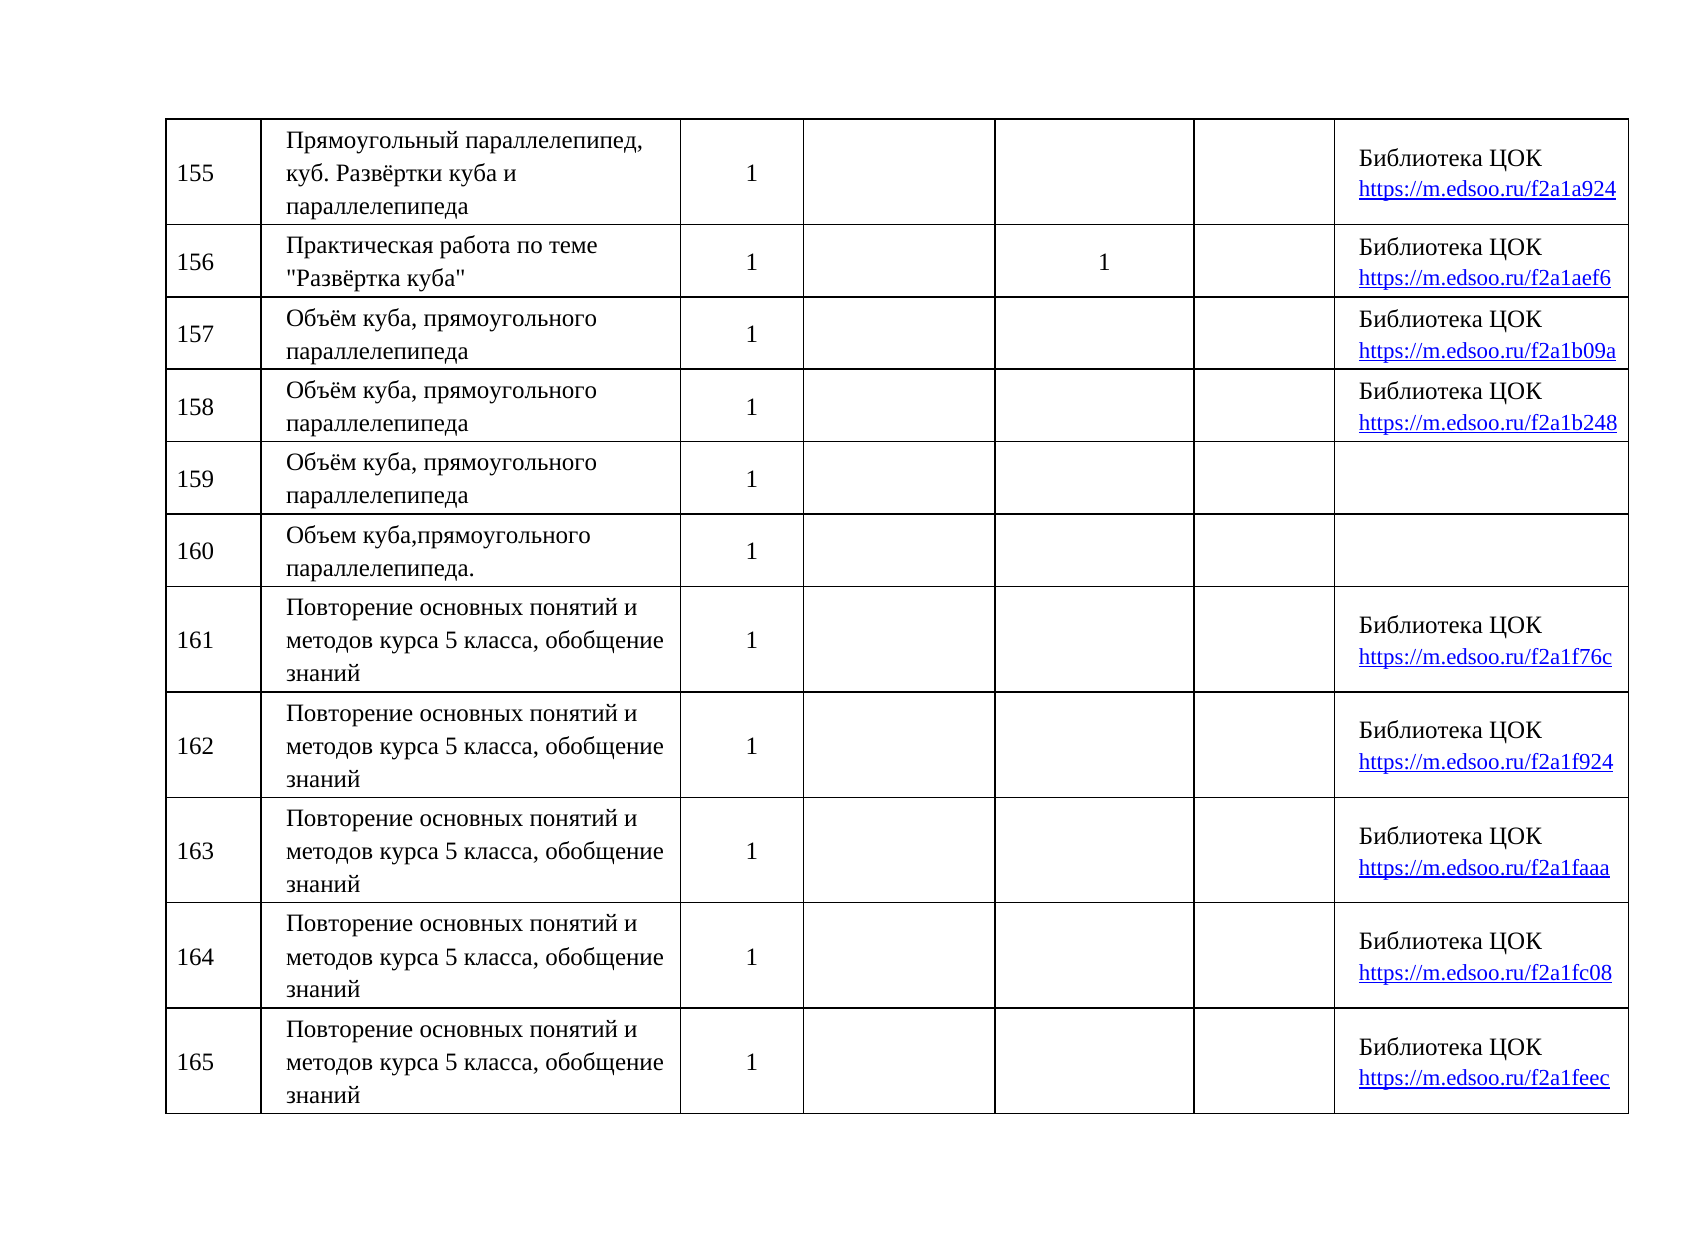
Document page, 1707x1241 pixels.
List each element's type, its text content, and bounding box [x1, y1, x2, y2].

table_cell [804, 515, 994, 586]
table_cell [804, 442, 994, 513]
table_cell 1 [681, 370, 803, 441]
table_cell [1195, 587, 1334, 691]
table_cell [804, 120, 994, 223]
table_cell 1 [681, 442, 803, 513]
table_cell 1 [996, 225, 1193, 296]
table_cell 1 [681, 298, 803, 368]
table_cell 164 [167, 903, 260, 1007]
table_cell Библиотека ЦОК https://m.edsoo.ru/f2a1a924 [1335, 120, 1628, 223]
table_cell [804, 693, 994, 796]
table_cell Библиотека ЦОК https://m.edsoo.ru/f2a1fc08 [1335, 903, 1628, 1007]
table_cell 1 [681, 515, 803, 586]
table_cell [996, 442, 1193, 513]
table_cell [262, 120, 680, 223]
table_cell [804, 798, 994, 902]
table_cell [1195, 1009, 1334, 1113]
table_cell Объём куба, прямоугольного параллелепипеда [262, 442, 680, 513]
table_cell 1 [681, 798, 803, 902]
table_cell 1 [681, 120, 803, 223]
table_cell [1335, 515, 1628, 586]
table_cell 165 [167, 1009, 260, 1113]
table_cell [804, 298, 994, 368]
table_cell Объем куба,прямоугольного параллелепипеда. [262, 515, 680, 586]
table_cell 163 [167, 798, 260, 902]
table_cell 159 [167, 442, 260, 513]
table_cell Повторение основных понятий и методов курса 5 класса, обобщение знаний [262, 798, 680, 902]
table_cell [1195, 120, 1334, 223]
table_cell [804, 903, 994, 1007]
table_cell [804, 370, 994, 441]
table_cell [1195, 798, 1334, 902]
table_cell 155 [167, 120, 260, 223]
table_cell [1195, 515, 1334, 586]
table_cell 1 [681, 903, 803, 1007]
table_cell 1 [681, 693, 803, 796]
table_cell [996, 515, 1193, 586]
table_cell [996, 1009, 1193, 1113]
table_cell [1195, 225, 1334, 296]
table_cell [996, 798, 1193, 902]
table_cell 1 [681, 225, 803, 296]
table_cell 160 [167, 515, 260, 586]
table_cell 161 [167, 587, 260, 691]
table_cell [996, 298, 1193, 368]
table_cell 1 [681, 587, 803, 691]
table_cell [1195, 693, 1334, 796]
table_cell [996, 903, 1193, 1007]
table_cell [996, 370, 1193, 441]
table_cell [262, 903, 680, 1007]
table_cell [996, 587, 1193, 691]
table_cell Библиотека ЦОК https://m.edsoo.ru/f2a1f76c [1335, 587, 1628, 691]
table_cell [1195, 298, 1334, 368]
table_cell Библиотека ЦОК https://m.edsoo.ru/f2a1f924 [1335, 693, 1628, 796]
table_cell Библиотека ЦОК https://m.edsoo.ru/f2a1b248 [1335, 370, 1628, 441]
table_cell 158 [167, 370, 260, 441]
table_cell Библиотека ЦОК https://m.edsoo.ru/f2a1faaa [1335, 798, 1628, 902]
table_cell [804, 225, 994, 296]
table_cell Объём куба, прямоугольного параллелепипеда [262, 298, 680, 368]
table_cell Практическая работа по теме "Развёртка куба" [262, 225, 680, 296]
table_cell 156 [167, 225, 260, 296]
table_cell [996, 120, 1193, 223]
table_cell 1 [681, 1009, 803, 1113]
table_cell 157 [167, 298, 260, 368]
table_cell Объём куба, прямоугольного параллелепипеда [262, 370, 680, 441]
table_cell Повторение основных понятий и методов курса 5 класса, обобщение знаний [262, 587, 680, 691]
table_cell [1195, 370, 1334, 441]
table_cell [996, 693, 1193, 796]
table_cell [804, 1009, 994, 1113]
table_cell [1195, 903, 1334, 1007]
table_cell 162 [167, 693, 260, 796]
table_cell [1195, 442, 1334, 513]
table_cell Библиотека ЦОК https://m.edsoo.ru/f2a1feec [1335, 1009, 1628, 1113]
table_cell [1335, 442, 1628, 513]
table_cell [804, 587, 994, 691]
table_cell Библиотека ЦОК https://m.edsoo.ru/f2a1b09a [1335, 298, 1628, 368]
table_cell Повторение основных понятий и методов курса 5 класса, обобщение знаний [262, 693, 680, 796]
table_cell Библиотека ЦОК https://m.edsoo.ru/f2a1aef6 [1335, 225, 1628, 296]
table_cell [262, 1009, 680, 1113]
